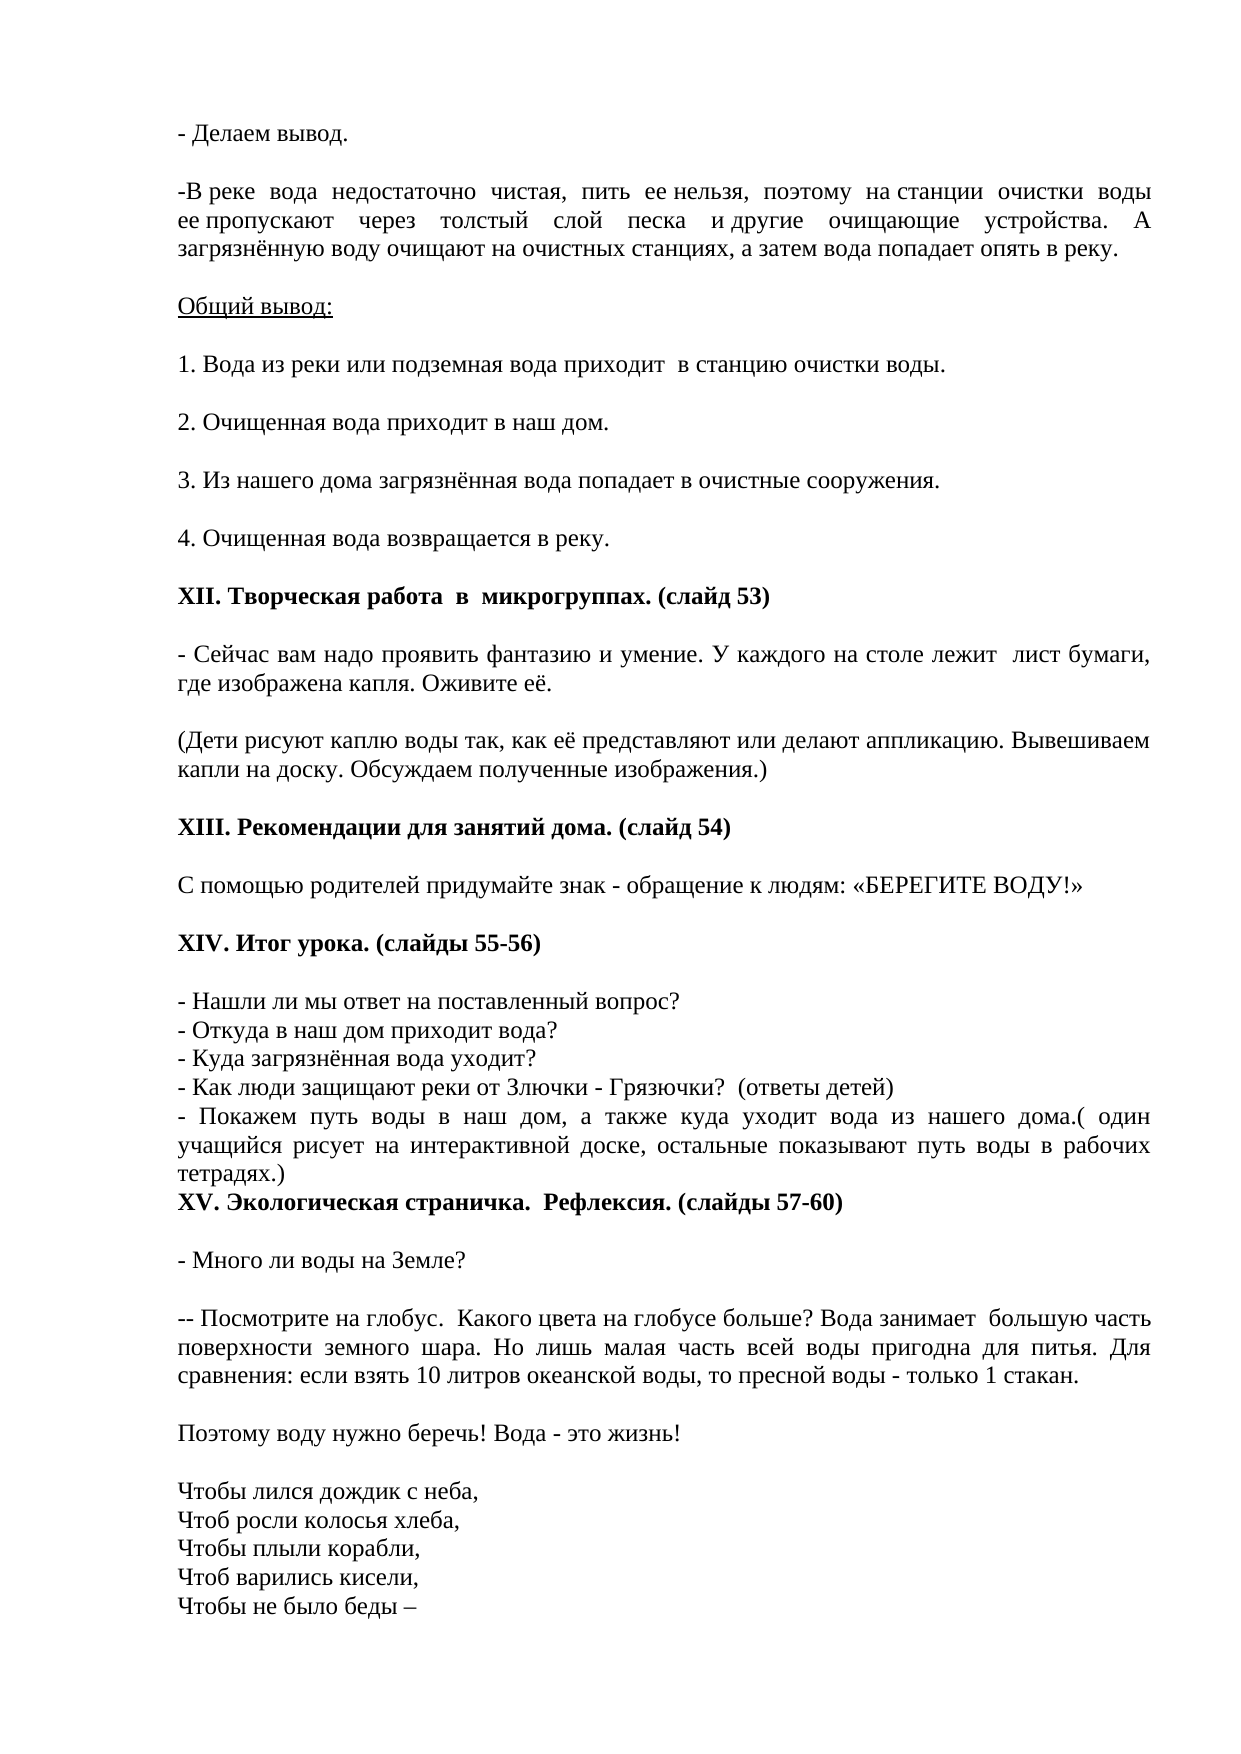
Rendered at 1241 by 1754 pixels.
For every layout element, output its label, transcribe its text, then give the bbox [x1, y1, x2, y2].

text - Покажем путь воды в наш дом, а также куда уходит вода из нашего дома.( один учащийся рисует на интерактивной доске, остальные показывают путь воды в рабочих тетрадях.) [177, 1101, 1152, 1187]
text Чтоб варились кисели, [177, 1562, 1152, 1591]
text XII. Творческая работа в микрогруппах. (слайд 53) [177, 581, 1152, 610]
text (Дети рисуют каплю воды так, как её представляют или делают аппликацию. Вывешиваем капли на доску. Обсуждаем полученные изображения.) [177, 726, 1152, 783]
text Чтобы не было беды – [177, 1591, 1152, 1620]
text - Сейчас вам надо проявить фантазию и умение. У каждого на столе лежит лист бумаги, где изображена капля. Оживите её. [177, 639, 1152, 696]
text 1. Вода из реки или подземная вода приходит в станцию очистки воды. [177, 349, 1152, 378]
text Чтоб росли колосья хлеба, [177, 1505, 1152, 1533]
text - Как люди защищают реки от Злючки - Грязючки? (ответы детей) [177, 1072, 1152, 1101]
text XV. Экологическая страничка. Рефлексия. (слайды 57-60) [177, 1187, 1152, 1216]
text - Нашли ли мы ответ на поставленный вопрос? [177, 986, 1152, 1015]
text Общий вывод: [177, 291, 1152, 320]
text -В реке вода недостаточно чистая, пить ее нельзя, поэтому на станции очистки воды ее пропускают через толстый слой песка и другие очищающие устройства. А загрязнённую воду очищают на очистных станциях, а затем вода попадает опять в реку. [177, 176, 1152, 262]
text XIII. Рекомендации для занятий дома. (слайд 54) [177, 812, 1152, 841]
text Чтобы лился дождик с неба, [177, 1476, 1152, 1505]
text XIV. Итог урока. (слайды 55-56) [177, 928, 1152, 957]
text Чтобы плыли корабли, [177, 1533, 1152, 1562]
text - Откуда в наш дом приходит вода? [177, 1015, 1152, 1043]
text - Делаем вывод. [177, 118, 1152, 147]
text -- Посмотрите на глобус. Какого цвета на глобусе больше? Вода занимает большую часть поверхности земного шара. Но лишь малая часть всей воды пригодна для питья. Для сравнения: если взять 10 литров океанской воды, то пресной воды - только 1 стакан. [177, 1303, 1152, 1389]
text 3. Из нашего дома загрязнённая вода попадает в очистные сооружения. [177, 465, 1152, 494]
text - Куда загрязнённая вода уходит? [177, 1043, 1152, 1072]
text 2. Очищенная вода приходит в наш дом. [177, 407, 1152, 436]
text С помощью родителей придумайте знак - обращение к людям: «БЕРЕГИТЕ ВОДУ!» [177, 870, 1152, 899]
text Поэтому воду нужно беречь! Вода - это жизнь! [177, 1418, 1152, 1447]
text - Много ли воды на Земле? [177, 1245, 1152, 1274]
text 4. Очищенная вода возвращается в реку. [177, 523, 1152, 552]
